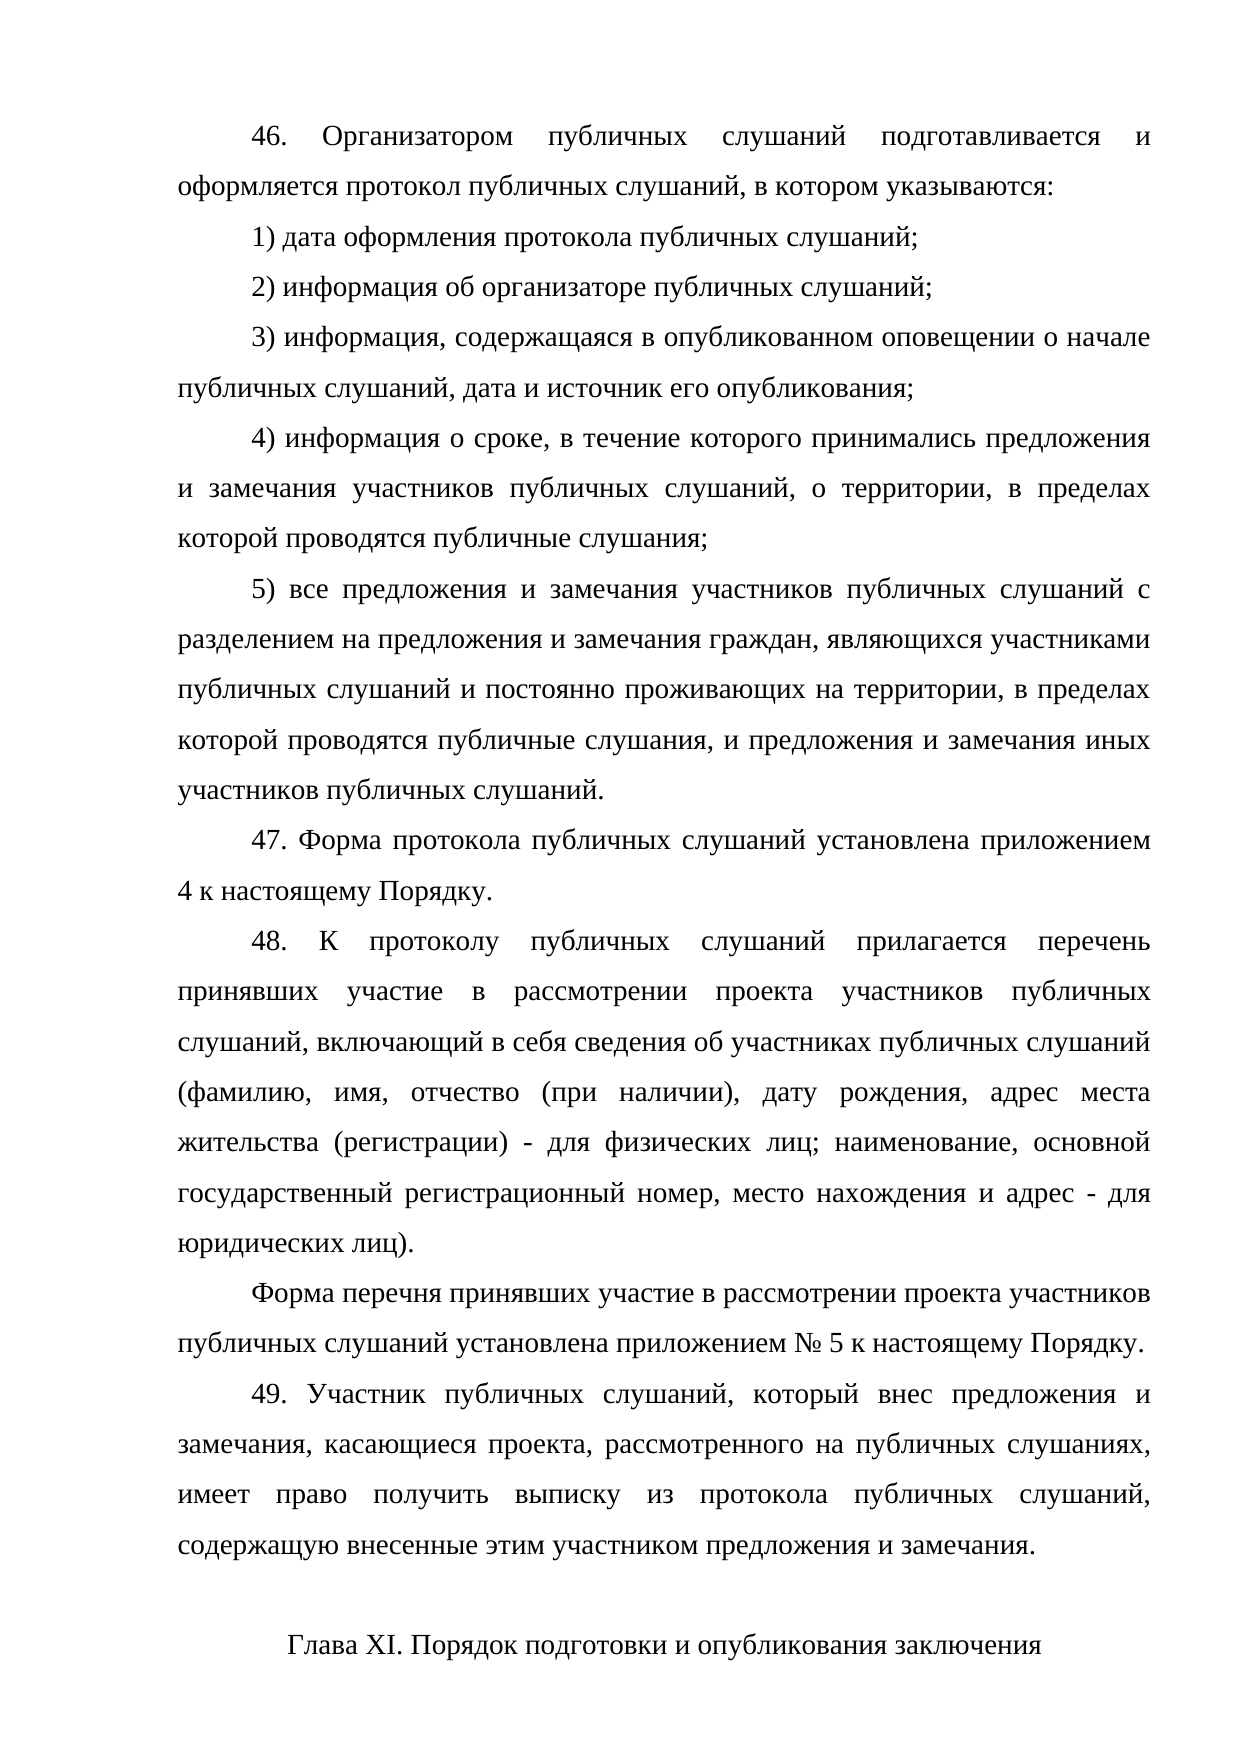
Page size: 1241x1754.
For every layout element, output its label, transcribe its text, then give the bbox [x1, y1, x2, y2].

text 49. Участник публичных слушаний, который внес предложения и замечания, касающиеся проекта, рассмотренного на публичных слушаниях, имеет право получить выписку из протокола публичных слушаний, содержащую внесенные этим участником предложения и замечания. [177, 1376, 1152, 1560]
text 3) информация, содержащаяся в опубликованном оповещении о начале публичных слушаний, дата и источник его опубликования; [177, 319, 1152, 403]
text 48. К протоколу публичных слушаний прилагается перечень принявших участие в рассмотрении проекта участников публичных слушаний, включающий в себя сведения об участниках публичных слушаний (фамилию, имя, отчество (при наличии), дату рождения, адрес места жительства (регистрации) - для физических лиц; наименование, основной государственный регистрационный номер, место нахождения и адрес - для юридических лиц). [177, 923, 1152, 1258]
text 5) все предложения и замечания участников публичных слушаний с разделением на предложения и замечания граждан, являющихся участниками публичных слушаний и постоянно проживающих на территории, в пределах которой проводятся публичные слушания, и предложения и замечания иных участников публичных слушаний. [177, 571, 1152, 806]
text 1) дата оформления протокола публичных слушаний; [177, 219, 1152, 252]
text Форма перечня принявших участие в рассмотрении проекта участников публичных слушаний установлена приложением № 5 к настоящему Порядку. [177, 1275, 1152, 1359]
text 46. Организатором публичных слушаний подготавливается и оформляется протокол публичных слушаний, в котором указываются: [177, 118, 1152, 202]
text 4) информация о сроке, в течение которого принимались предложения и замечания участников публичных слушаний, о территории, в пределах которой проводятся публичные слушания; [177, 420, 1152, 554]
text 47. Форма протокола публичных слушаний установлена приложением 4 к настоящему Порядку. [177, 822, 1152, 906]
text Глава XI. Порядок подготовки и опубликования заключения [177, 1627, 1152, 1661]
text 2) информация об организаторе публичных слушаний; [177, 269, 1152, 303]
